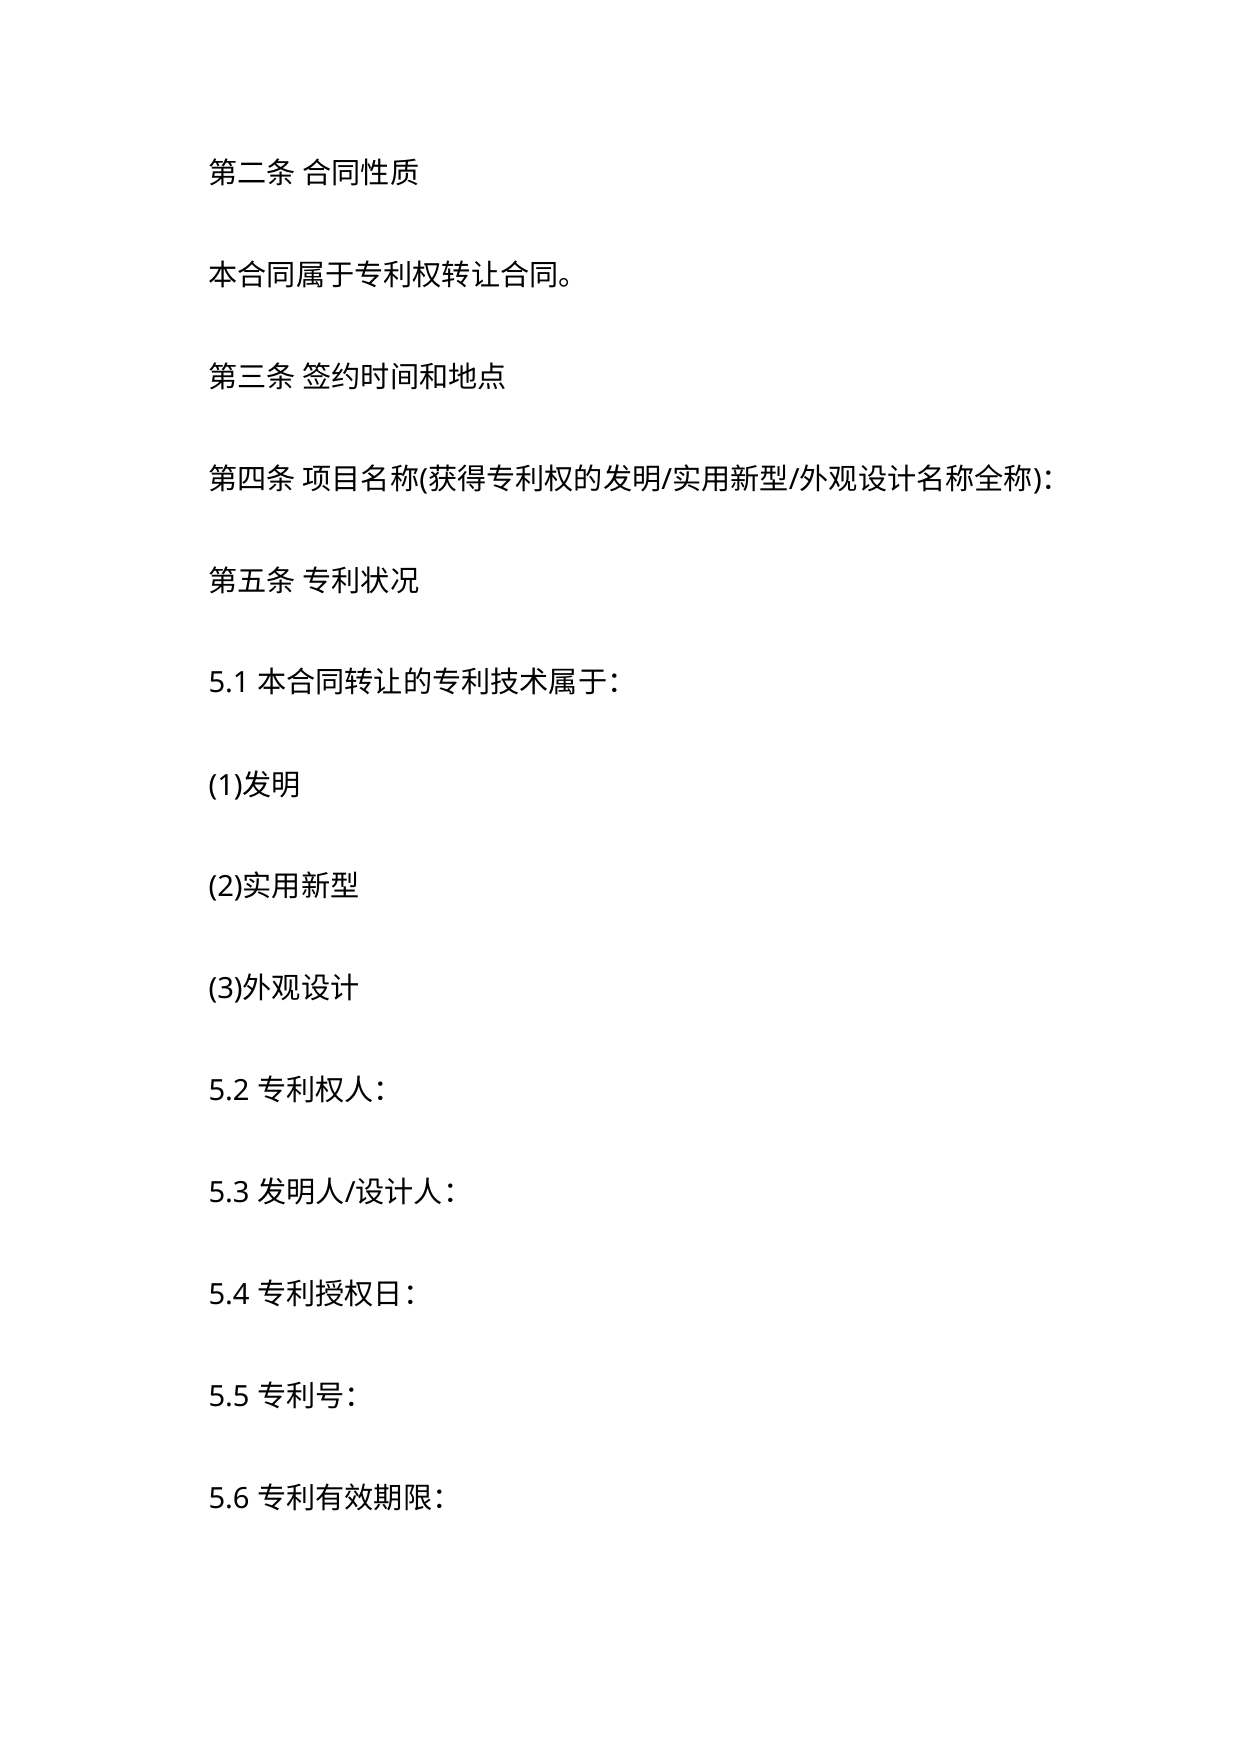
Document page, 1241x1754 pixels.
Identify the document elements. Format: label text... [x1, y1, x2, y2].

text 第四条 项目名称(获得专利权的发明/实用新型/外观设计名称全称)： [150, 455, 1090, 498]
text (1)发明 [150, 761, 1090, 803]
text (3)外观设计 [150, 965, 1090, 1007]
text 5.1 本合同转让的专利技术属于： [150, 659, 1090, 701]
text 5.3 发明人/设计人： [150, 1169, 1090, 1211]
text 第二条 合同性质 [150, 150, 1090, 192]
text 5.2 专利权人： [150, 1067, 1090, 1109]
text 本合同属于专利权转让合同。 [150, 252, 1090, 294]
text 5.5 专利号： [150, 1373, 1090, 1415]
text 第三条 签约时间和地点 [150, 353, 1090, 396]
text 第五条 专利状况 [150, 557, 1090, 599]
text (2)实用新型 [150, 863, 1090, 905]
text 5.4 专利授权日： [150, 1271, 1090, 1313]
text 5.6 专利有效期限： [150, 1475, 1090, 1517]
